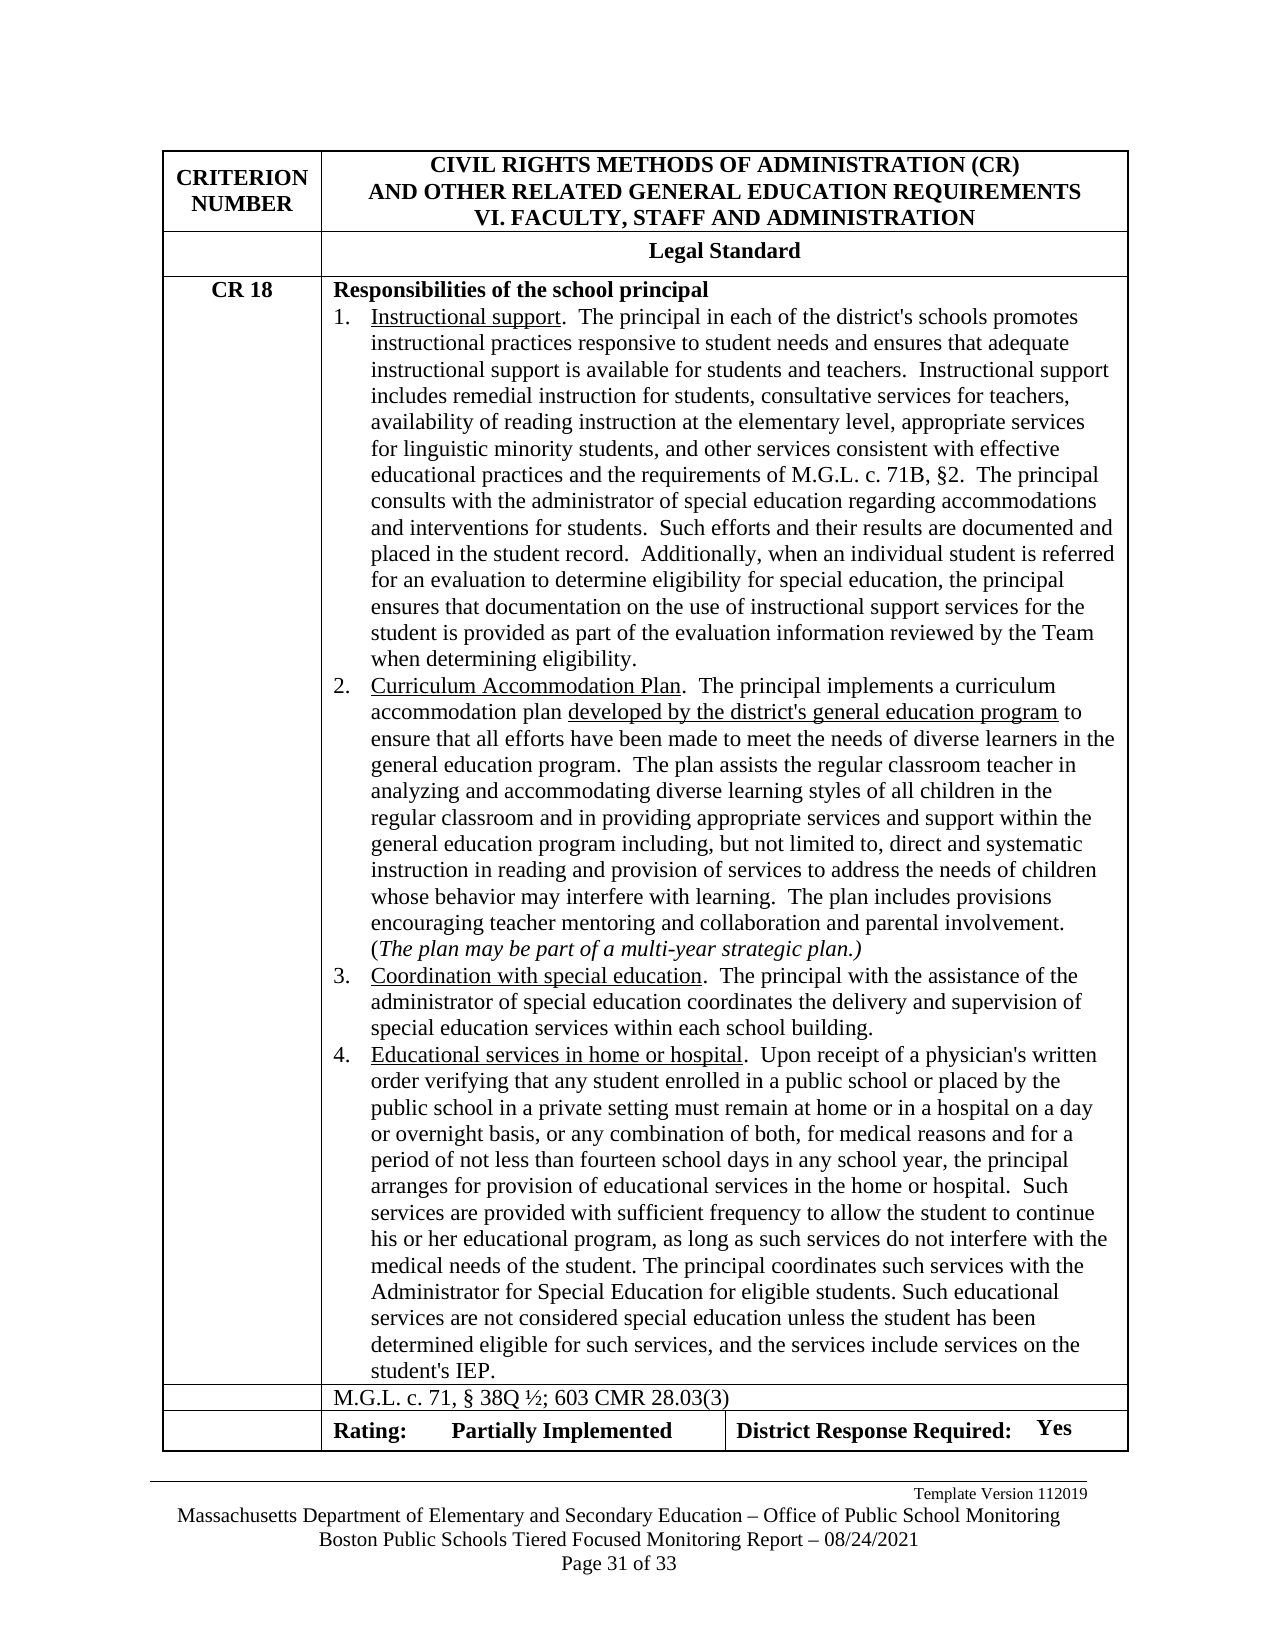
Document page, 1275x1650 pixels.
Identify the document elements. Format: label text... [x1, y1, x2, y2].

table_header CRITERION NUMBER [164, 152, 321, 231]
table_cell Yes [1025, 1411, 1127, 1450]
table_cell Partially Implemented [434, 1411, 725, 1450]
table_cell District Response Required: [726, 1411, 1025, 1450]
table_cell Rating: [322, 1411, 434, 1450]
table_cell CR 18 [164, 277, 321, 1383]
table_cell [164, 232, 321, 276]
table_cell [164, 1411, 321, 1450]
table_cell Legal Standard [322, 232, 1127, 276]
table_cell M.G.L. c. 71, § 38Q ½; 603 CMR 28.03(3) [322, 1385, 1127, 1410]
table_cell Responsibilities of the school principal Instructional support. The principal in each of the district's schools promotes instructional practices responsive to student needs and ensures that adequate instructional support is available for students and teachers. Instructional support includes remedial instruction for students, consultative services for teachers, availability of reading instruction at the elementary level, appropriate services for linguistic minority students, and other services consistent with effective educational practices and the requirements of M.G.L. c. 71B, §2. The principal consults with the administrator of special education regarding accommodations and interventions for students. Such efforts and their results are documented and placed in the student record. Additionally, when an individual student is referred for an evaluation to determine eligibility for special education, the principal ensures that documentation on the use of instructional support services for the student is provided as part of the evaluation information reviewed by the Team when determining eligibility. Curriculum Accommodation Plan. The principal implements a curriculum accommodation plan developed by the district's general education program to ensure that all efforts have been made to meet the needs of diverse learners in the general education program. The plan assists the regular classroom teacher in analyzing and accommodating diverse learning styles of all children in the regular classroom and in providing appropriate services and support within the general education program including, but not limited to, direct and systematic instruction in reading and provision of services to address the needs of children whose behavior may interfere with learning. The plan includes provisions encouraging teacher mentoring and collaboration and parental involvement. (The plan may be part of a multi-year strategic plan.) Coordination with special education. The principal with the assistance of the administrator of special education coordinates the delivery and supervision of special education services within each school building. Educational services in home or hospital. Upon receipt of a physician's written order verifying that any student enrolled in a public school or placed by the public school in a private setting must remain at home or in a hospital on a day or overnight basis, or any combination of both, for medical reasons and for a period of not less than fourteen school days in any school year, the principal arranges for provision of educational services in the home or hospital. Such services are provided with sufficient frequency to allow the student to continue his or her educational program, as long as such services do not interfere with the medical needs of the student. The principal coordinates such services with the Administrator for Special Education for eligible students. Such educational services are not considered special education unless the student has been determined eligible for such services, and the services include services on the student's IEP. [322, 277, 1127, 1383]
table_cell [164, 1385, 321, 1410]
table_header CIVIL RIGHTS METHODS OF ADMINISTRATION (CR) AND OTHER RELATED GENERAL EDUCATION REQUIREMENTS VI. FACULTY, STAFF AND ADMINISTRATION [322, 152, 1127, 231]
